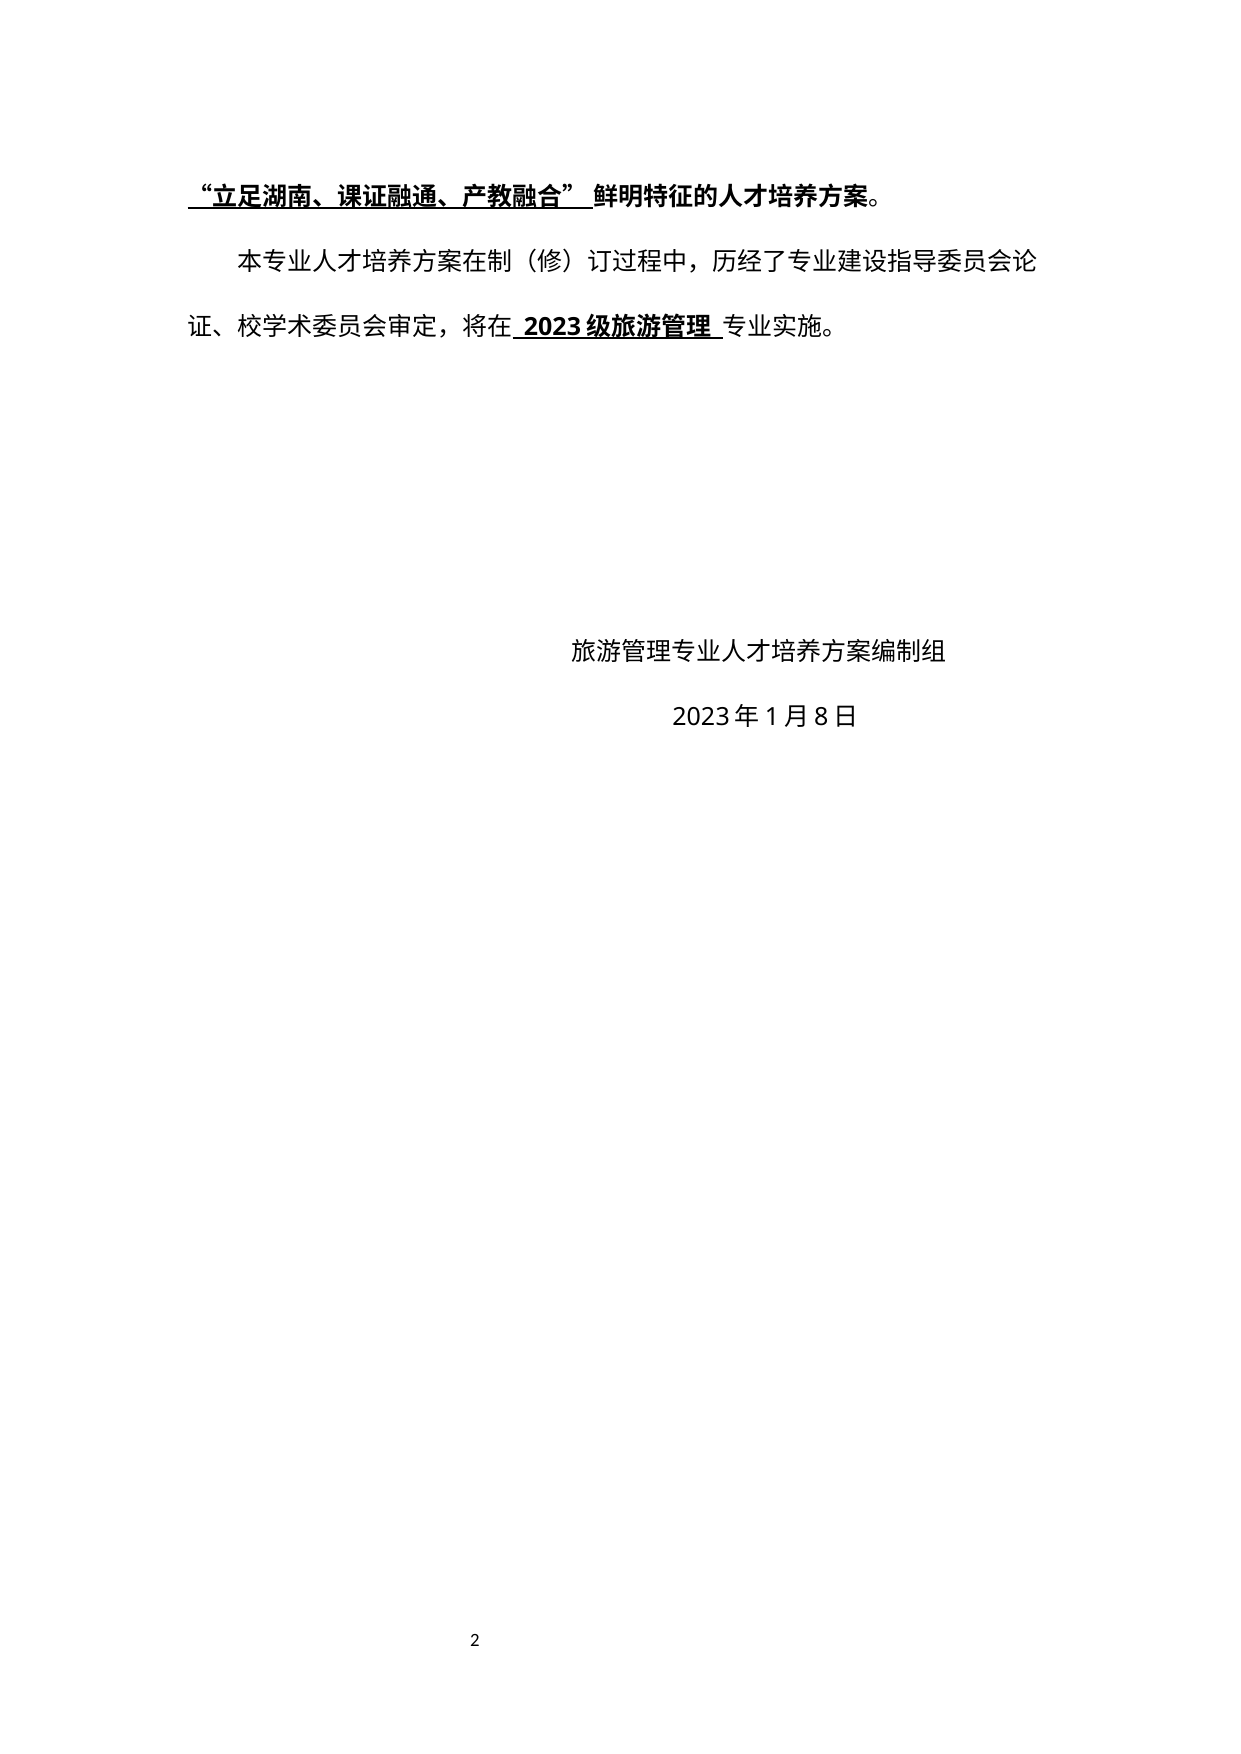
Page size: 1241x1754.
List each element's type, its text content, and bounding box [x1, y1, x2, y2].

text 本专业人才培养方案在制（修）订过程中，历经了专业建设指导委员会论证、校学术委员会审定，将在 2023级旅游管理 专业实施。 [187, 227, 1053, 357]
text 2023年1月8日 [187, 682, 1053, 747]
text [187, 162, 1053, 227]
text 旅游管理专业人才培养方案编制组 [187, 617, 1053, 682]
